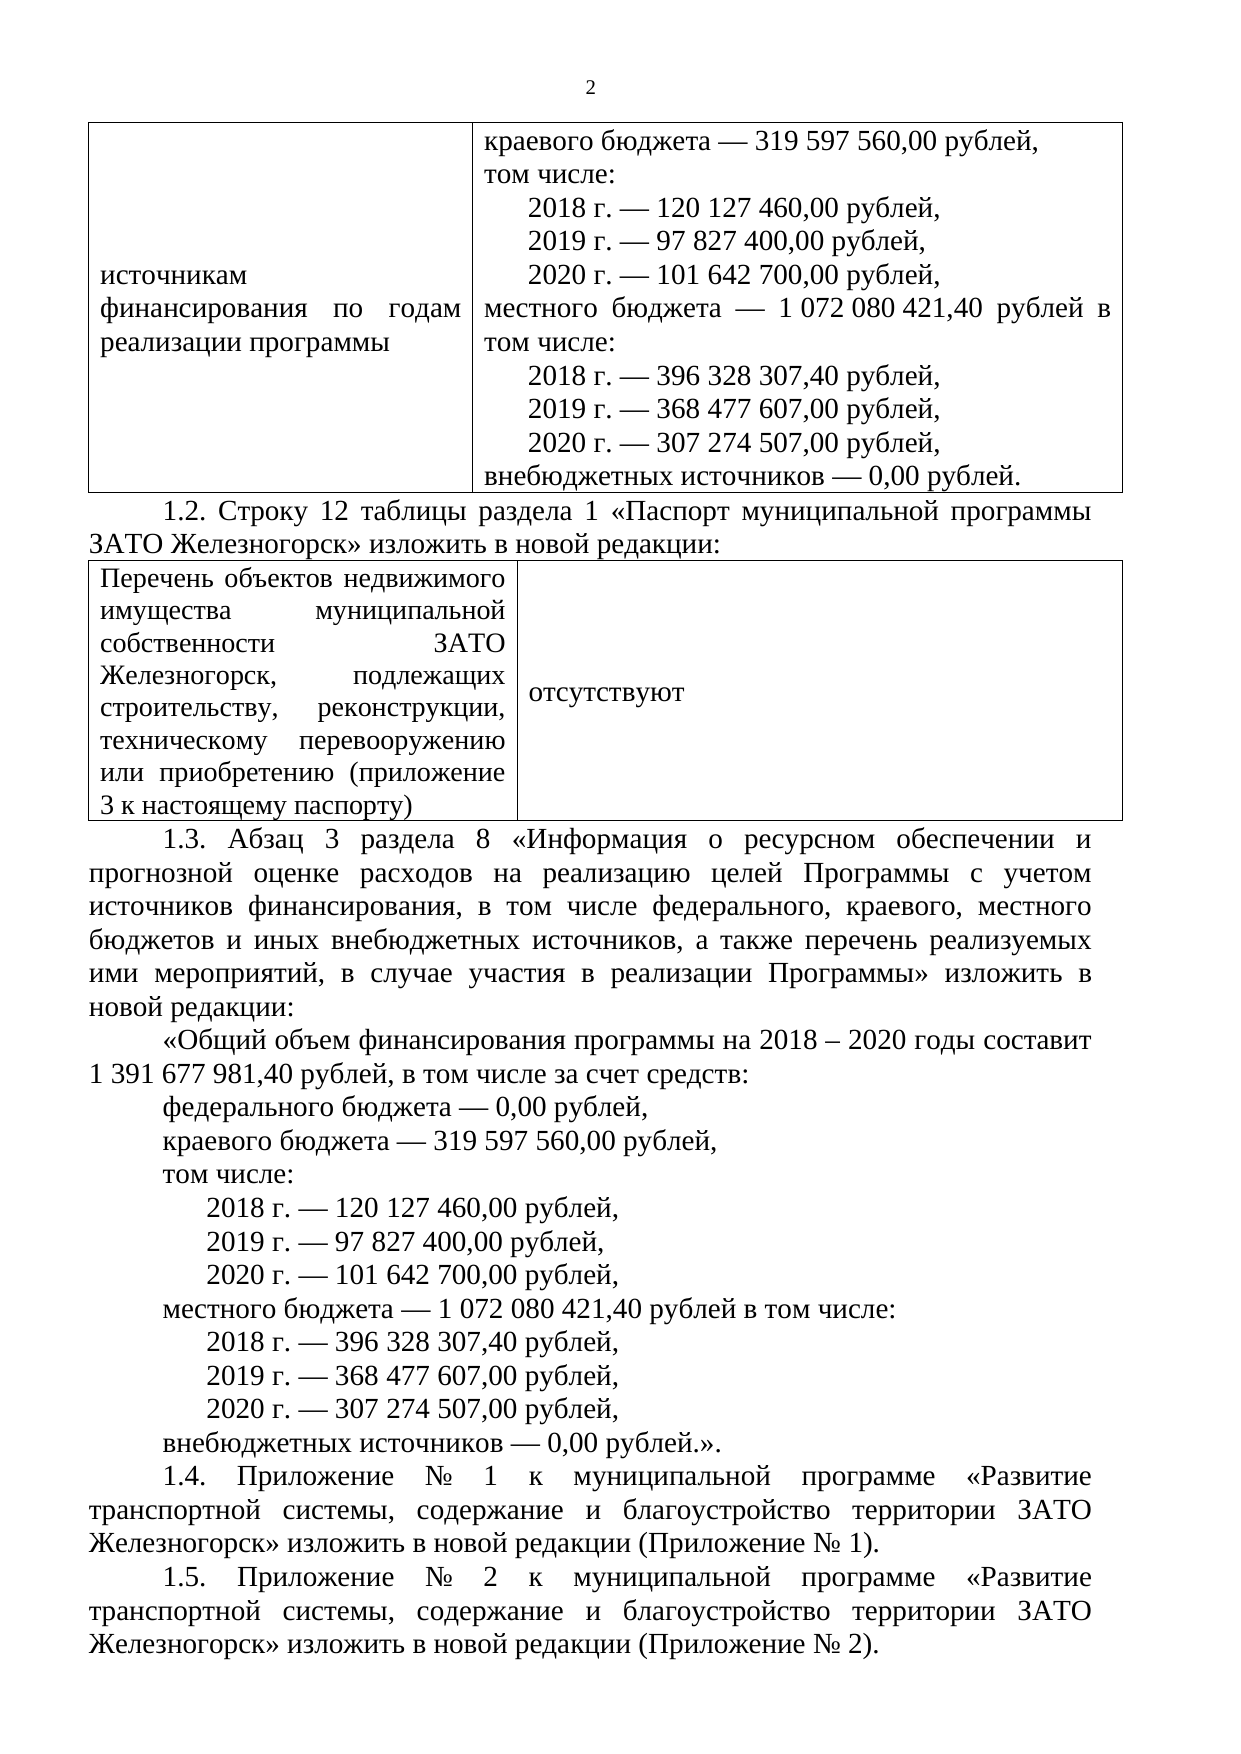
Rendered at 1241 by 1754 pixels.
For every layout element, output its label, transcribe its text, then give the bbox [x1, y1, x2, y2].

text 2019 г. — 97 827 400,00 рублей, [89, 1224, 1092, 1257]
text 1.5. Приложение № 2 к муниципальной программе «Развитие транспортной системы, содержание и благоустройство территории ЗАТО Железногорск» изложить в новой редакции (Приложение № 2). [89, 1559, 1092, 1660]
text краевого бюджета — 319 597 560,00 рублей, [89, 1123, 1092, 1157]
text 2020 г. — 101 642 700,00 рублей, [89, 1257, 1092, 1291]
text 2019 г. — 368 477 607,00 рублей, [89, 1358, 1092, 1391]
text том числе: [89, 1157, 1092, 1190]
text 2018 г. — 396 328 307,40 рублей, [89, 1324, 1092, 1358]
title 1.2. Строку 12 таблицы раздела 1 «Паспорт муниципальной программы ЗАТО Железногорск» изложить в новой редакции: [89, 493, 1092, 560]
text местного бюджета — 1 072 080 421,40 рублей в том числе: [89, 1291, 1092, 1324]
text внебюджетных источников — 0,00 рублей.». [89, 1425, 1092, 1458]
table_header отсутствуют [518, 561, 1122, 820]
text 2020 г. — 307 274 507,00 рублей, [89, 1391, 1092, 1425]
text федерального бюджета — 0,00 рублей, [89, 1089, 1092, 1123]
list 1.3. Абзац 3 раздела 8 «Информация о ресурсном обеспечении и прогнозной оценке расходов на реализацию целей Программы с учетом источников финансирования, в том числе федерального, краевого, местного бюджетов и иных внебюджетных источников, а также перечень реализуемых ими мероприятий, в случае участия в реализации Программы» изложить в новой редакции: [89, 821, 1092, 1022]
text 2018 г. — 120 127 460,00 рублей, [89, 1190, 1092, 1224]
table_header Перечень объектов недвижимого имущества муниципальной собственности ЗАТО Железногорск, подлежащих строительству, реконструкции, техническому перевооружению или приобретению (приложение 3 к настоящему паспорту) [89, 561, 517, 820]
text 1.4. Приложение № 1 к муниципальной программе «Развитие транспортной системы, содержание и благоустройство территории ЗАТО Железногорск» изложить в новой редакции (Приложение № 1). [89, 1458, 1092, 1559]
text «Общий объем финансирования программы на 2018 – 2020 годы составит 1 391 677 981,40 рублей, в том числе за счет средств: [89, 1022, 1092, 1089]
table_header Информация по ресурсному обеспечению муниципальной программы, в том числе в разбивке по источникам финансирования по годам реализации программы [89, 123, 472, 492]
